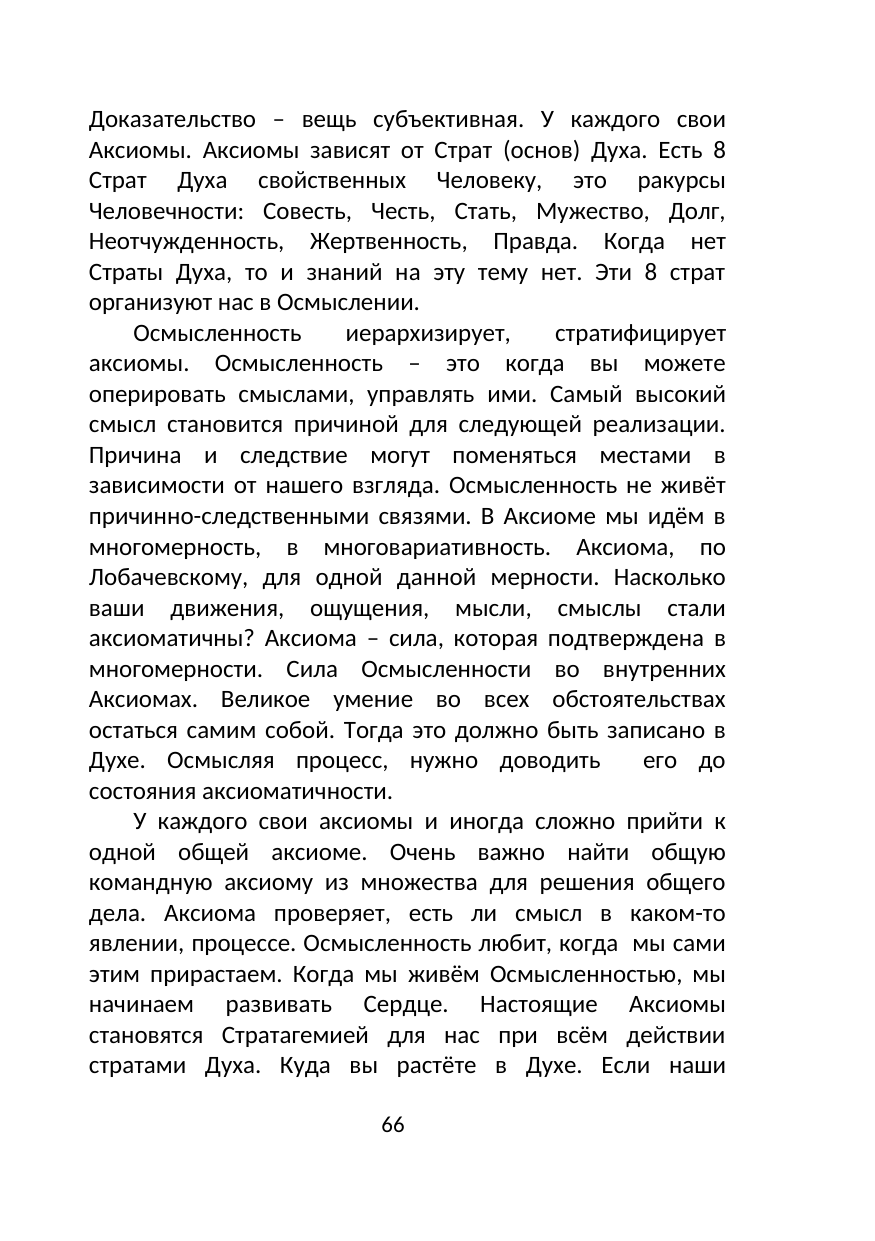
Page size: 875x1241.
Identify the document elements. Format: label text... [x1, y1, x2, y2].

text Осмысленность иерархизирует, стратифицирует аксиомы. Осмысленность – это когда вы можете оперировать смыслами, управлять ими. Самый высокий смысл становится причиной для следующей реализации. Причина и следствие могут поменяться местами в зависимости от нашего взгляда. Осмысленность не живёт причинно-следственными связями. В Аксиоме мы идём в многомерность, в многовариативность. Аксиома, по Лобачевскому, для одной данной мерности. Насколько ваши движения, ощущения, мысли, смыслы стали аксиоматичны? Аксиома – сила, которая подтверждена в многомерности. Сила Осмысленности во внутренних Аксиомах. Великое умение во всех обстоятельствах остаться самим собой. Тогда это должно быть записано в Духе. Осмысляя процесс, нужно доводить его до состояния аксиоматичности. [89, 317, 726, 805]
